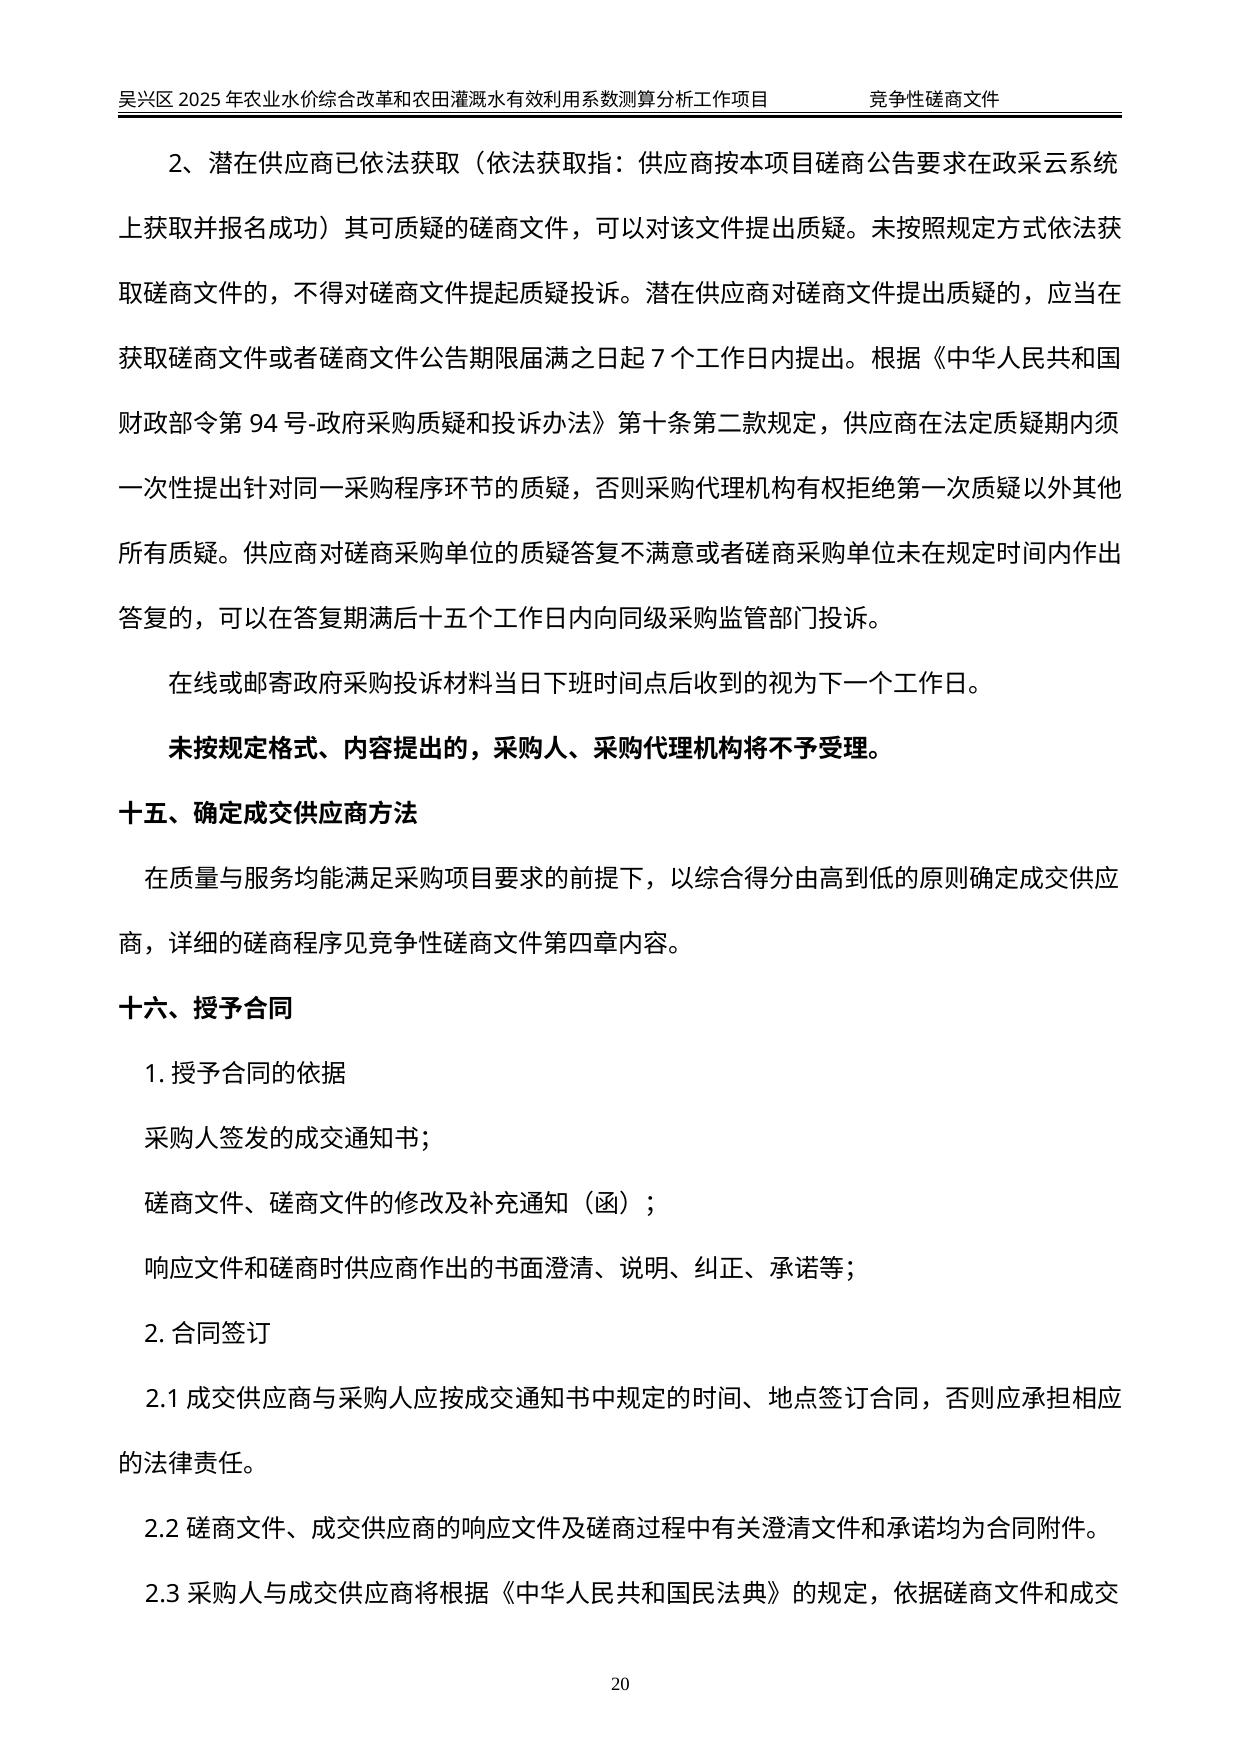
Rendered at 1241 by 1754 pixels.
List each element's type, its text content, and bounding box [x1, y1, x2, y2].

text 磋商文件、磋商文件的修改及补充通知（函）； [118, 1169, 1122, 1234]
text 2.1成交供应商与采购人应按成交通知书中规定的时间、地点签订合同，否则应承担相应的法律责任。 [118, 1364, 1122, 1494]
text 2. 合同签订 [118, 1299, 1122, 1364]
text 未按规定格式、内容提出的，采购人、采购代理机构将不予受理。 [118, 714, 1122, 779]
text 响应文件和磋商时供应商作出的书面澄清、说明、纠正、承诺等； [118, 1234, 1122, 1299]
text 2、潜在供应商已依法获取（依法获取指：供应商按本项目磋商公告要求在政采云系统上获取并报名成功）其可质疑的磋商文件，可以对该文件提出质疑。未按照规定方式依法获取磋商文件的，不得对磋商文件提起质疑投诉。潜在供应商对磋商文件提出质疑的，应当在获取磋商文件或者磋商文件公告期限届满之日起7个工作日内提出。根据《中华人民共和国财政部令第94号-政府采购质疑和投诉办法》第十条第二款规定，供应商在法定质疑期内须一次性提出针对同一采购程序环节的质疑，否则采购代理机构有权拒绝第一次质疑以外其他所有质疑。供应商对磋商采购单位的质疑答复不满意或者磋商采购单位未在规定时间内作出答复的，可以在答复期满后十五个工作日内向同级采购监管部门投诉。 [118, 129, 1122, 649]
text 2.2 磋商文件、成交供应商的响应文件及磋商过程中有关澄清文件和承诺均为合同附件。 [118, 1494, 1122, 1559]
text 在质量与服务均能满足采购项目要求的前提下，以综合得分由高到低的原则确定成交供应商，详细的磋商程序见竞争性磋商文件第四章内容。 [118, 844, 1122, 974]
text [118, 1559, 1122, 1624]
text 十五、确定成交供应商方法 [118, 779, 1122, 844]
text 在线或邮寄政府采购投诉材料当日下班时间点后收到的视为下一个工作日。 [118, 649, 1122, 714]
text 1. 授予合同的依据 [118, 1039, 1122, 1104]
text 采购人签发的成交通知书； [118, 1104, 1122, 1169]
text 十六、授予合同 [118, 974, 1122, 1039]
